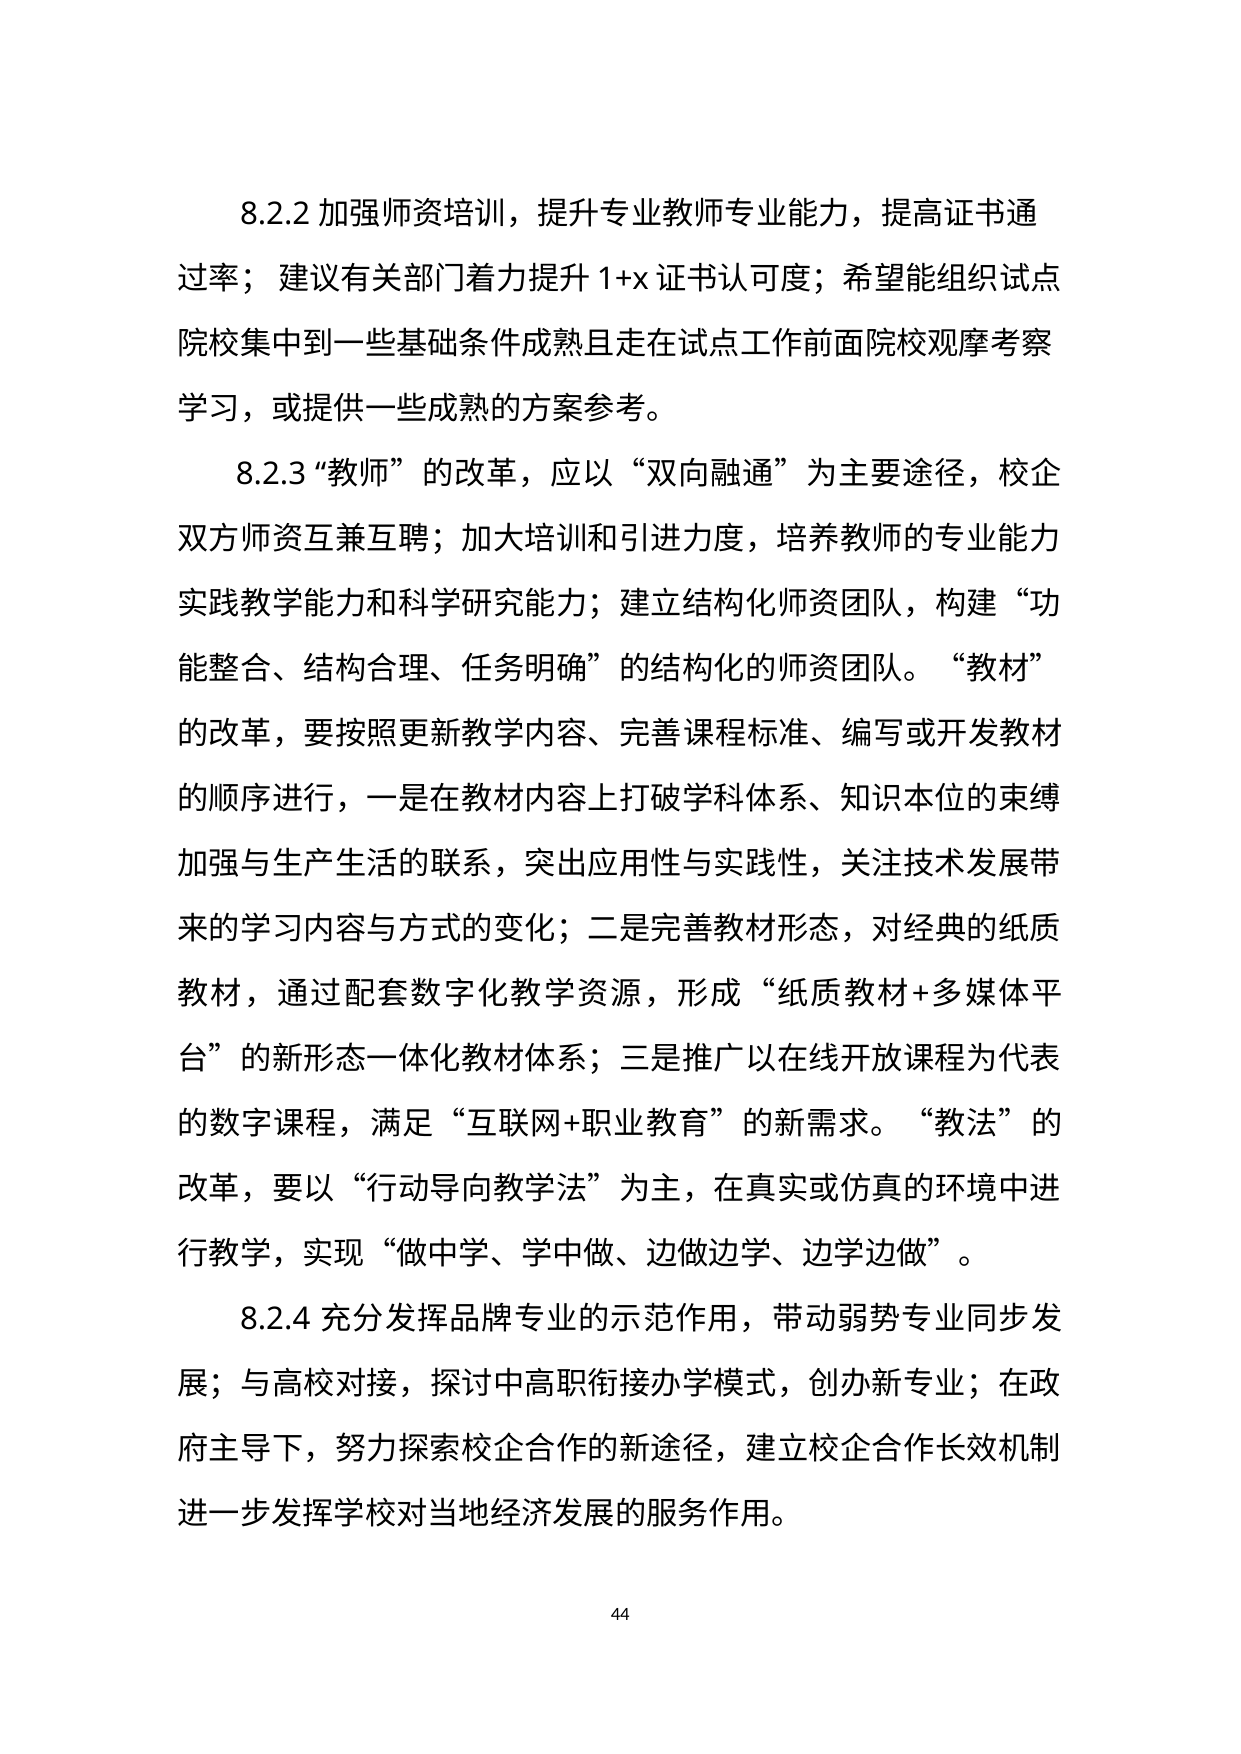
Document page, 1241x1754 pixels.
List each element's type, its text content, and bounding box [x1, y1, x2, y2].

text 8.2.3 “教师”的改革，应以“双向融通”为主要途径，校企双方师资互兼互聘；加大培训和引进力度，培养教师的专业能力、实践教学能力和科学研究能力；建立结构化师资团队，构建“功能整合、结构合理、任务明确”的结构化的师资团队。“教材”的改革，要按照更新教学内容、完善课程标准、编写或开发教材的顺序进行，一是在教材内容上打破学科体系、知识本位的束缚，加强与生产生活的联系，突出应用性与实践性，关注技术发展带来的学习内容与方式的变化；二是完善教材形态，对经典的纸质教材，通过配套数字化教学资源，形成“纸质教材+多媒体平台”的新形态一体化教材体系；三是推广以在线开放课程为代表的数字课程，满足“互联网+职业教育”的新需求。“教法”的改革，要以“行动导向教学法”为主，在真实或仿真的环境中进行教学，实现“做中学、学中做、边做边学、边学边做”。 [177, 438, 1063, 1283]
text 8.2.4 充分发挥品牌专业的示范作用，带动弱势专业同步发展；与高校对接，探讨中高职衔接办学模式，创办新专业；在政府主导下，努力探索校企合作的新途径，建立校企合作长效机制，进一步发挥学校对当地经济发展的服务作用。 [177, 1283, 1063, 1543]
text 8.2.2 加强师资培训，提升专业教师专业能力，提高证书通过率； 建议有关部门着力提升1+x证书认可度；希望能组织试点院校集中到一些基础条件成熟且走在试点工作前面院校观摩考察学习，或提供一些成熟的方案参考。 [177, 178, 1063, 438]
